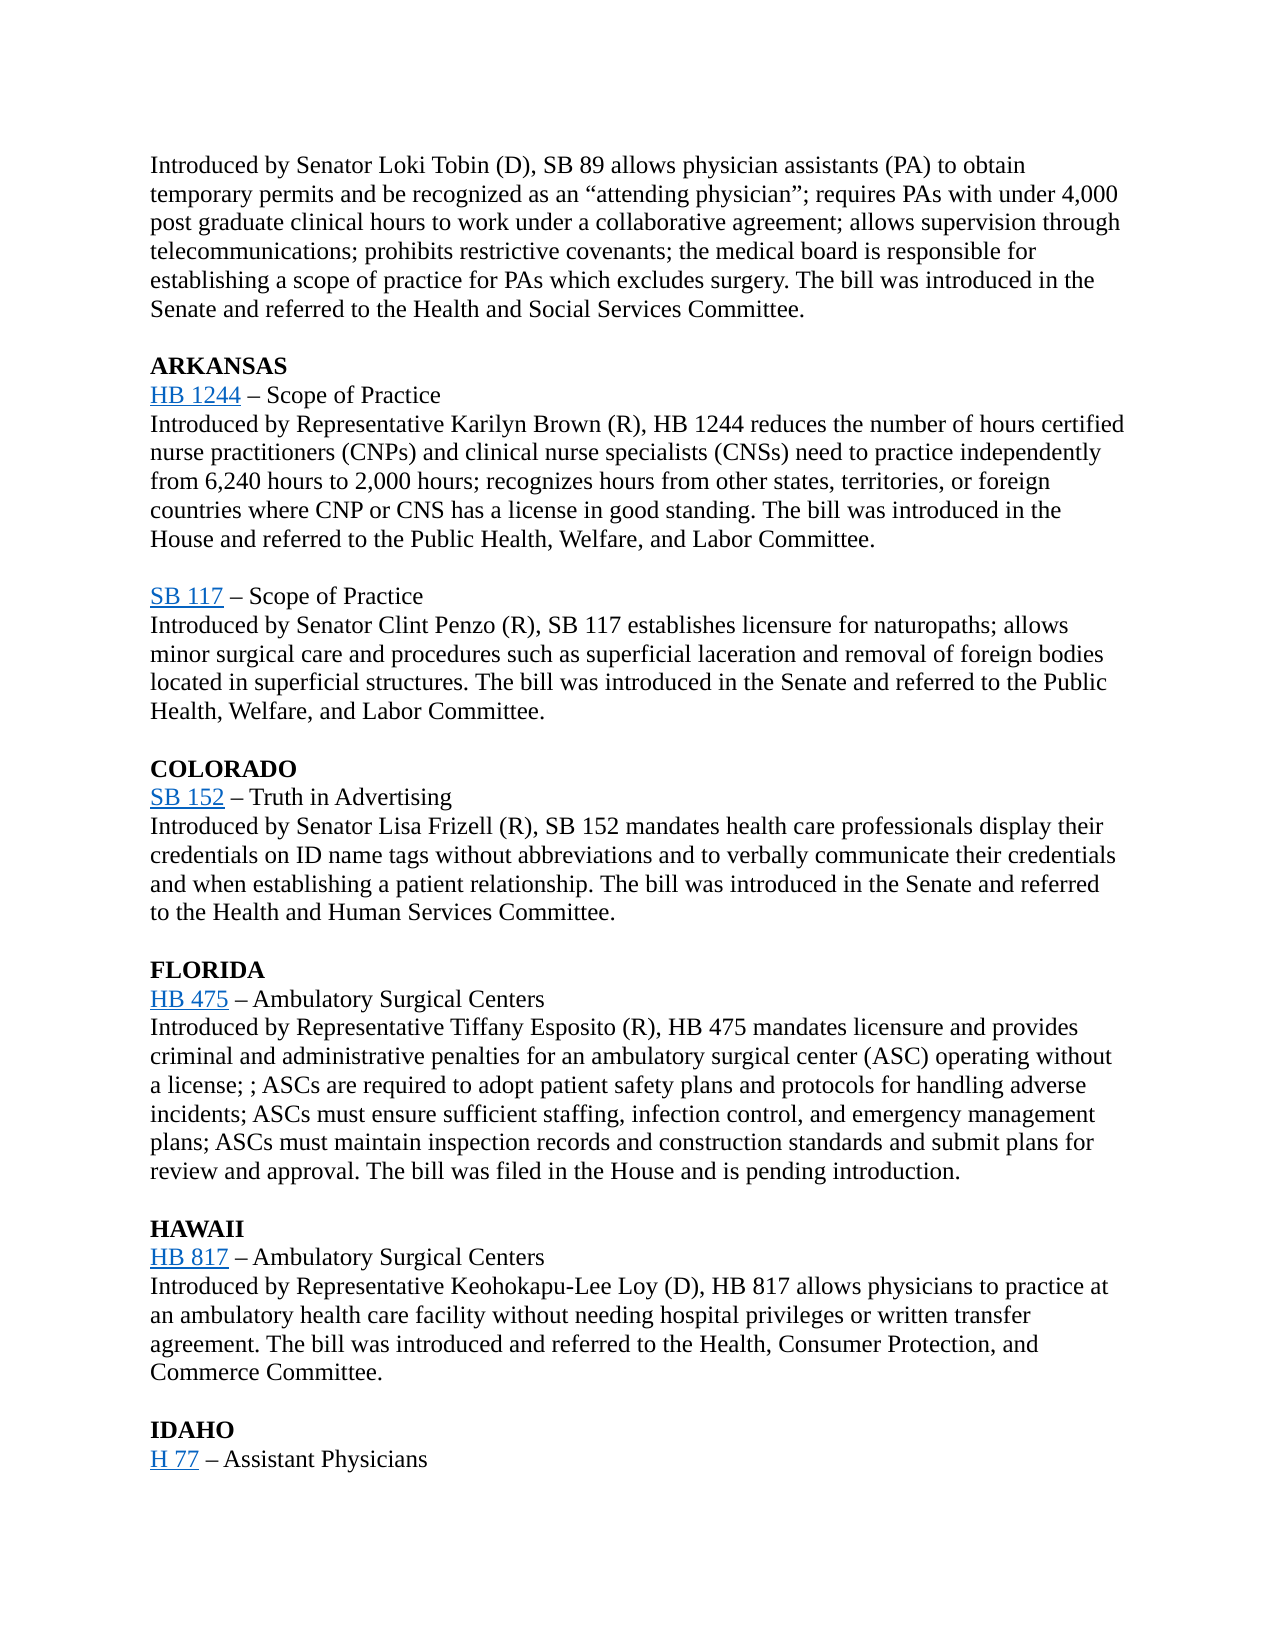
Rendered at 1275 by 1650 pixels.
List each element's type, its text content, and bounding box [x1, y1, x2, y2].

text HAWAII [150, 1214, 1125, 1242]
text Introduced by Senator Lisa Frizell (R), SB 152 mandates health care professionals display their credentials on ID name tags without abbreviations and to verbally communicate their credentials and when establishing a patient relationship. The bill was introduced in the Senate and referred to the Health and Human Services Committee. [150, 811, 1125, 926]
text FLORIDA [150, 955, 1125, 984]
text Introduced by Senator Clint Penzo (R), SB 117 establishes licensure for naturopaths; allows minor surgical care and procedures such as superficial laceration and removal of foreign bodies located in superficial structures. The bill was introduced in the Senate and referred to the Public Health, Welfare, and Labor Committee. [150, 610, 1125, 725]
text IDAHO [150, 1415, 1125, 1444]
text HB 817 – Ambulatory Surgical Centers [150, 1242, 1125, 1271]
text HB 475 – Ambulatory Surgical Centers [150, 984, 1125, 1012]
text COLORADO [150, 754, 1125, 782]
text H 77 – Assistant Physicians [150, 1444, 1125, 1472]
text ARKANSAS [150, 351, 1125, 380]
text Introduced by Representative Tiffany Esposito (R), HB 475 mandates licensure and provides criminal and administrative penalties for an ambulatory surgical center (ASC) operating without a license; ; ASCs are required to adopt patient safety plans and protocols for handling adverse incidents; ASCs must ensure sufficient staffing, infection control, and emergency management plans; ASCs must maintain inspection records and construction standards and submit plans for review and approval. The bill was filed in the House and is pending introduction. [150, 1012, 1125, 1185]
text Introduced by Representative Keohokapu-Lee Loy (D), HB 817 allows physicians to practice at an ambulatory health care facility without needing hospital privileges or written transfer agreement. The bill was introduced and referred to the Health, Consumer Protection, and Commerce Committee. [150, 1271, 1125, 1386]
text Introduced by Representative Karilyn Brown (R), HB 1244 reduces the number of hours certified nurse practitioners (CNPs) and clinical nurse specialists (CNSs) need to practice independently from 6,240 hours to 2,000 hours; recognizes hours from other states, territories, or foreign countries where CNP or CNS has a license in good standing. The bill was introduced in the House and referred to the Public Health, Welfare, and Labor Committee. [150, 409, 1125, 552]
text SB 117 – Scope of Practice [150, 581, 1125, 610]
text SB 152 – Truth in Advertising [150, 782, 1125, 811]
text Introduced by Senator Loki Tobin (D), SB 89 allows physician assistants (PA) to obtain temporary permits and be recognized as an “attending physician”; requires PAs with under 4,000 post graduate clinical hours to work under a collaborative agreement; allows supervision through telecommunications; prohibits restrictive covenants; the medical board is responsible for establishing a scope of practice for PAs which excludes surgery. The bill was introduced in the Senate and referred to the Health and Social Services Committee. [150, 150, 1125, 322]
text HB 1244 – Scope of Practice [150, 380, 1125, 409]
